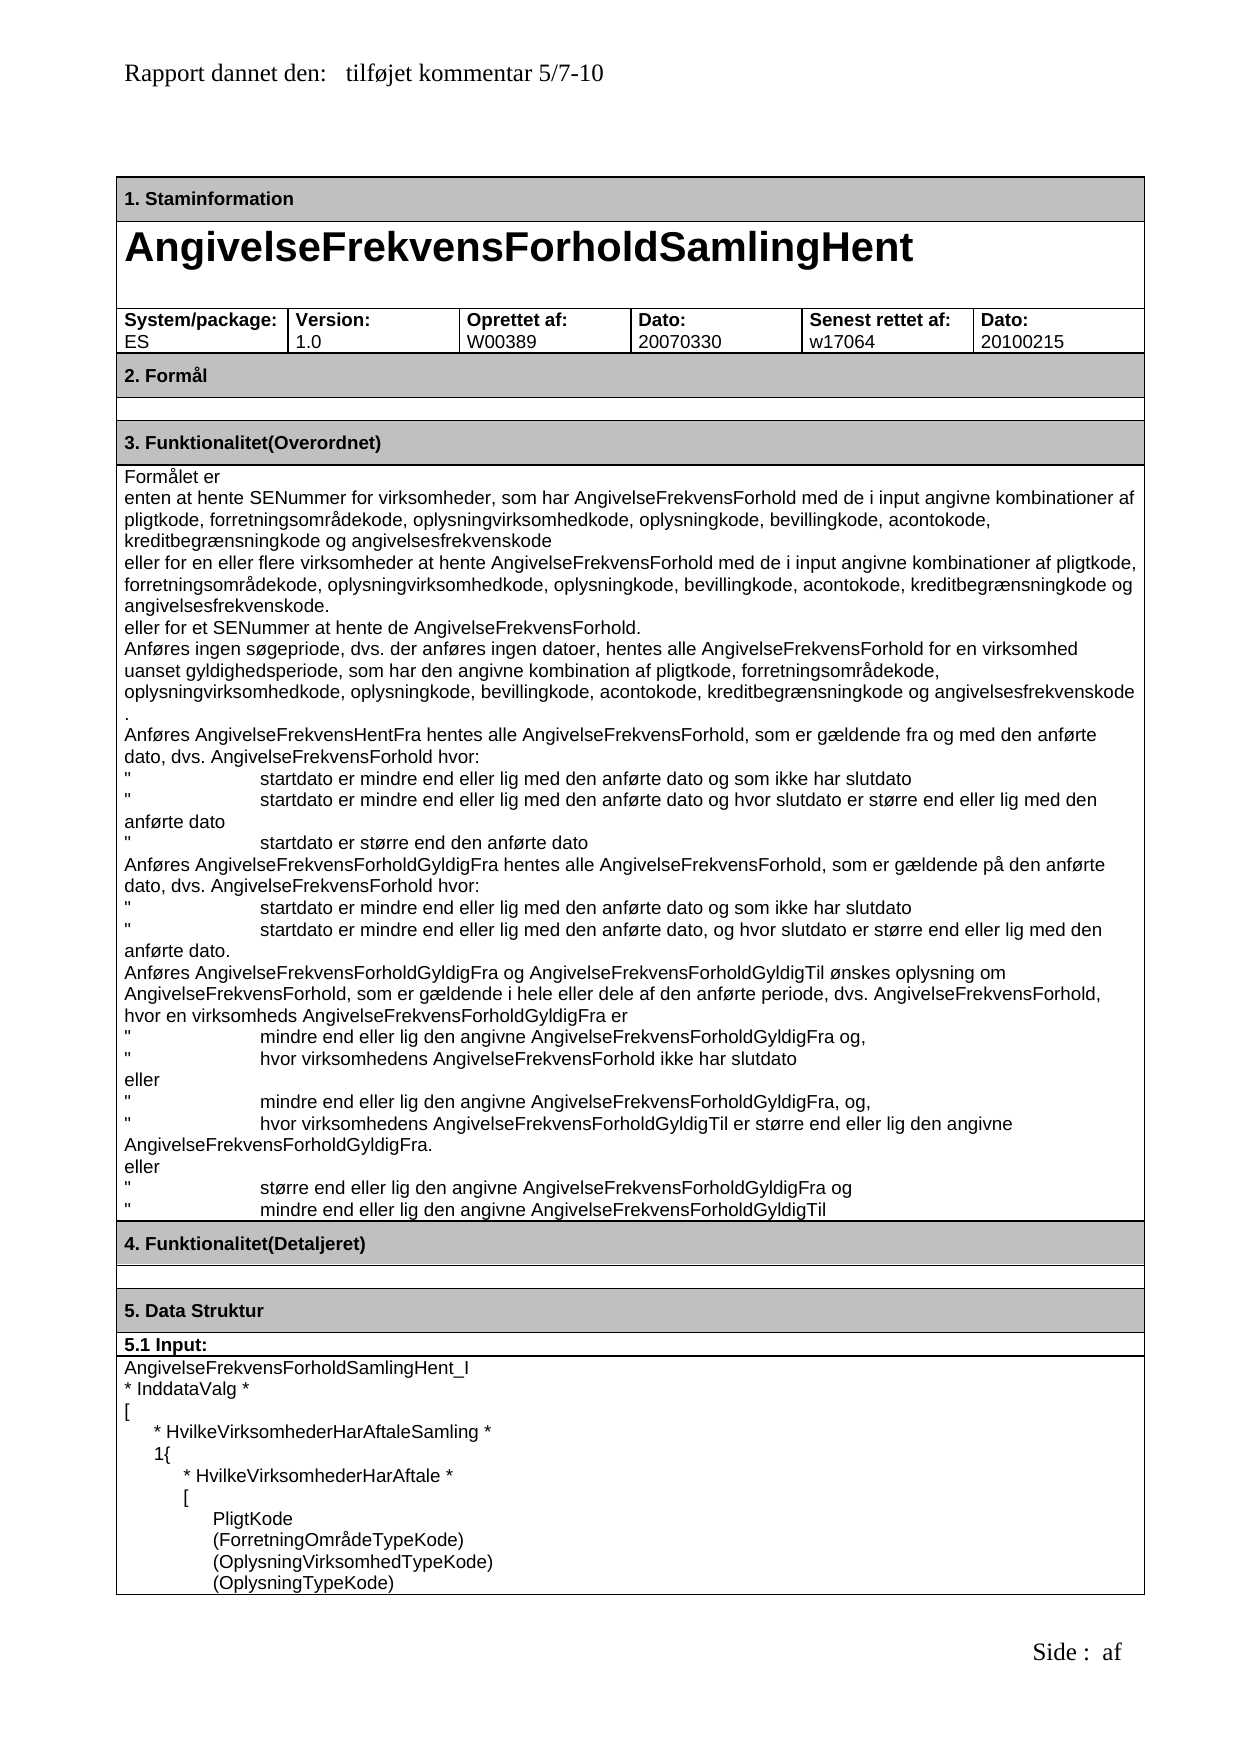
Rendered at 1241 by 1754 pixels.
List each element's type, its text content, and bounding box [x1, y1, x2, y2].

table_cell 3. Funktionalitet(Overordnet) [117, 421, 1144, 464]
table_cell 4. Funktionalitet(Detaljeret) [117, 1222, 1144, 1264]
table_cell AngivelseFrekvensForholdSamlingHent [117, 222, 1144, 308]
table_cell [117, 1266, 1144, 1288]
table_header 1. Staminformation [117, 178, 1144, 221]
table_cell System/package: ES [117, 309, 287, 352]
table_cell Senest rettet af: w17064 [803, 309, 973, 352]
table_cell Version: 1.0 [289, 309, 459, 352]
table_cell Formålet er enten at hente SENummer for virksomheder, som har AngivelseFrekvensForhold med de i input angivne kombinationer af pligtkode, forretningsområdekode, oplysningvirksomhedkode, oplysningkode, bevillingkode, acontokode, kreditbegrænsningkode og angivelsesfrekvenskode eller for en eller flere virksomheder at hente AngivelseFrekvensForhold med de i input angivne kombinationer af pligtkode, forretningsområdekode, oplysningvirksomhedkode, oplysningkode, bevillingkode, acontokode, kreditbegrænsningkode og angivelsesfrekvenskode. eller for et SENummer at hente de AngivelseFrekvensForhold. Anføres ingen søgepriode, dvs. der anføres ingen datoer, hentes alle AngivelseFrekvensForhold for en virksomhed uanset gyldighedsperiode, som har den angivne kombination af pligtkode, forretningsområdekode, oplysningvirksomhedkode, oplysningkode, bevillingkode, acontokode, kreditbegrænsningkode og angivelsesfrekvenskode . Anføres AngivelseFrekvensHentFra hentes alle AngivelseFrekvensForhold, som er gældende fra og med den anførte dato, dvs. AngivelseFrekvensForhold hvor: " startdato er mindre end eller lig med den anførte dato og som ikke har slutdato " startdato er mindre end eller lig med den anførte dato og hvor slutdato er større end eller lig med den anførte dato " startdato er større end den anførte dato Anføres AngivelseFrekvensForholdGyldigFra hentes alle AngivelseFrekvensForhold, som er gældende på den anførte dato, dvs. AngivelseFrekvensForhold hvor: " startdato er mindre end eller lig med den anførte dato og som ikke har slutdato " startdato er mindre end eller lig med den anførte dato, og hvor slutdato er større end eller lig med den anførte dato. Anføres AngivelseFrekvensForholdGyldigFra og AngivelseFrekvensForholdGyldigTil ønskes oplysning om AngivelseFrekvensForhold, som er gældende i hele eller dele af den anførte periode, dvs. AngivelseFrekvensForhold, hvor en virksomheds AngivelseFrekvensForholdGyldigFra er " mindre end eller lig den angivne AngivelseFrekvensForholdGyldigFra og, " hvor virksomhedens AngivelseFrekvensForhold ikke har slutdato eller " mindre end eller lig den angivne AngivelseFrekvensForholdGyldigFra, og, " hvor virksomhedens AngivelseFrekvensForholdGyldigTil er større end eller lig den angivne AngivelseFrekvensForholdGyldigFra. eller " større end eller lig den angivne AngivelseFrekvensForholdGyldigFra og " mindre end eller lig den angivne AngivelseFrekvensForholdGyldigTil [117, 466, 1144, 1220]
table_cell 5. Data Struktur [117, 1289, 1144, 1332]
table_cell 5.1 Input: [117, 1333, 1144, 1355]
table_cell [117, 1357, 1144, 1594]
table_cell Dato: 20070330 [632, 309, 801, 352]
table_cell Dato: 20100215 [974, 309, 1144, 352]
table_cell Oprettet af: W00389 [460, 309, 630, 352]
table_cell [117, 398, 1144, 420]
table_cell 2. Formål [117, 354, 1144, 397]
